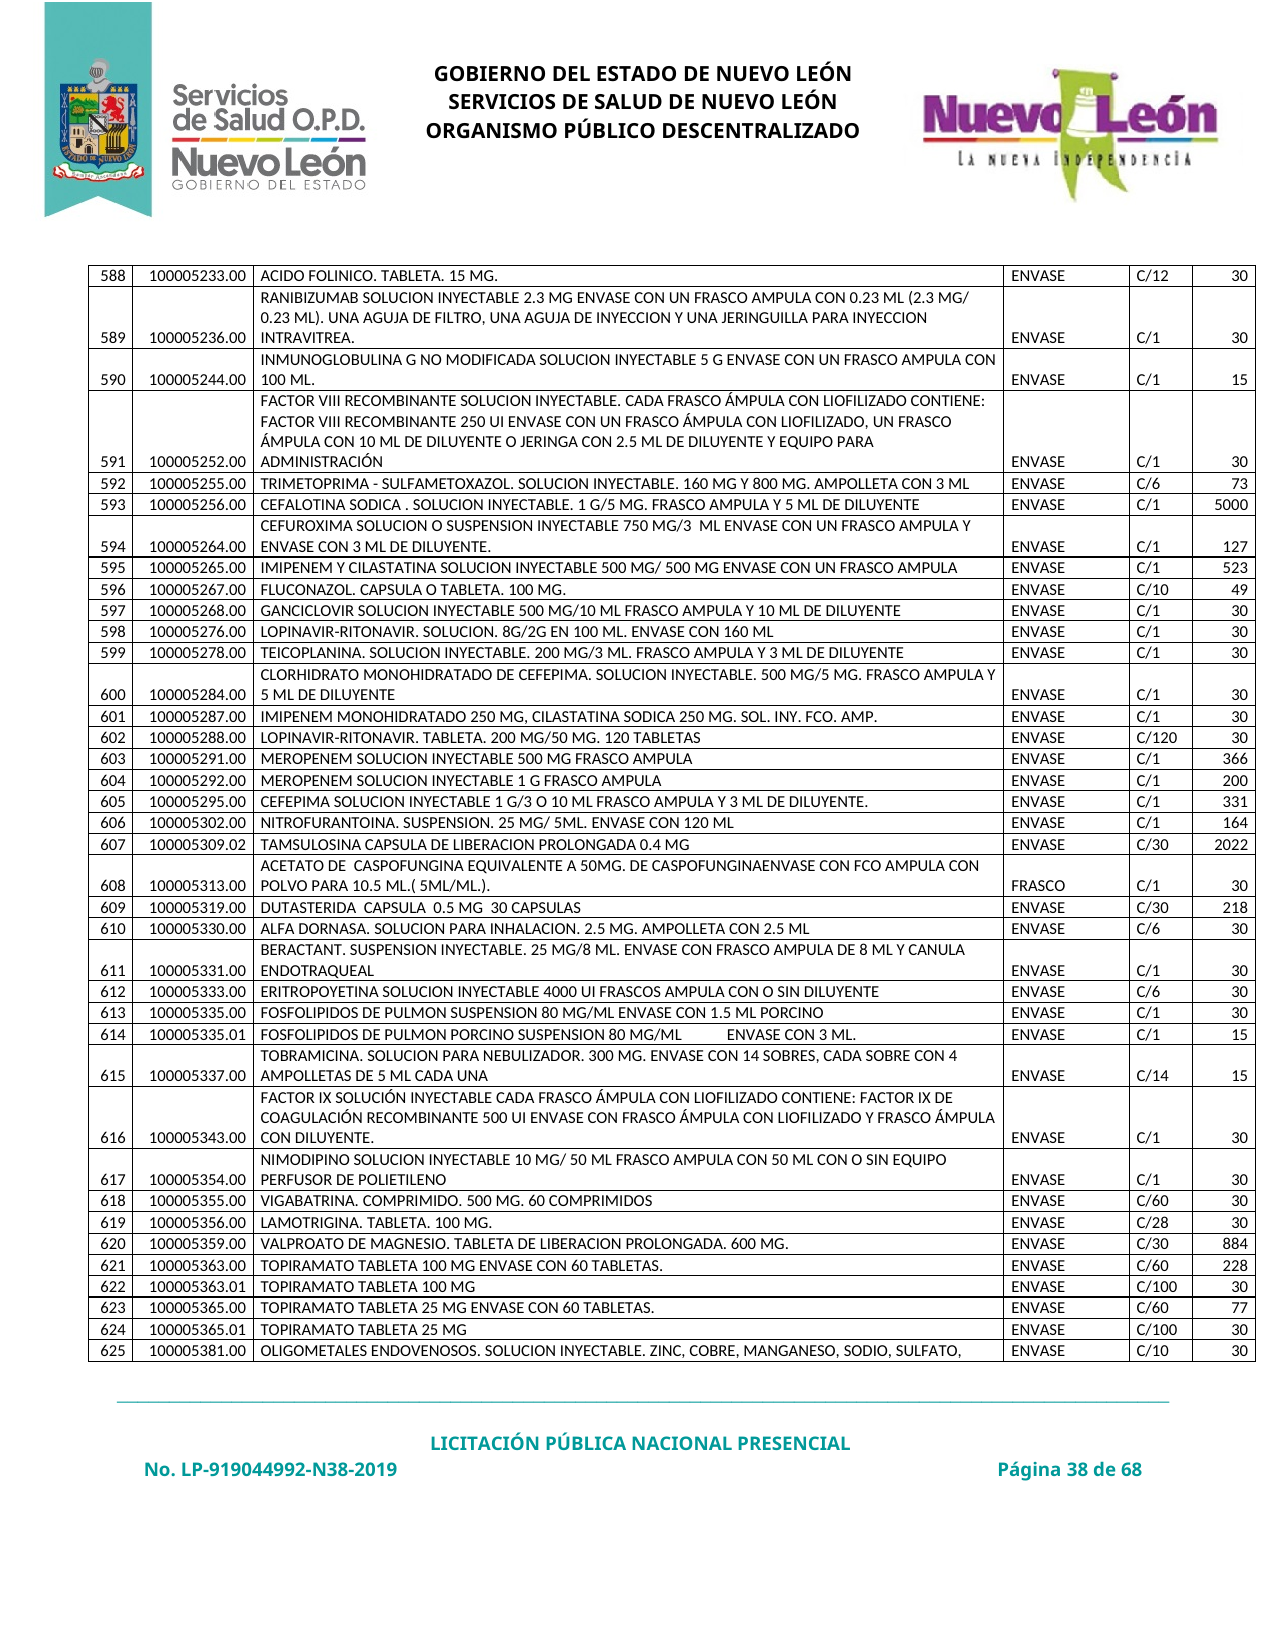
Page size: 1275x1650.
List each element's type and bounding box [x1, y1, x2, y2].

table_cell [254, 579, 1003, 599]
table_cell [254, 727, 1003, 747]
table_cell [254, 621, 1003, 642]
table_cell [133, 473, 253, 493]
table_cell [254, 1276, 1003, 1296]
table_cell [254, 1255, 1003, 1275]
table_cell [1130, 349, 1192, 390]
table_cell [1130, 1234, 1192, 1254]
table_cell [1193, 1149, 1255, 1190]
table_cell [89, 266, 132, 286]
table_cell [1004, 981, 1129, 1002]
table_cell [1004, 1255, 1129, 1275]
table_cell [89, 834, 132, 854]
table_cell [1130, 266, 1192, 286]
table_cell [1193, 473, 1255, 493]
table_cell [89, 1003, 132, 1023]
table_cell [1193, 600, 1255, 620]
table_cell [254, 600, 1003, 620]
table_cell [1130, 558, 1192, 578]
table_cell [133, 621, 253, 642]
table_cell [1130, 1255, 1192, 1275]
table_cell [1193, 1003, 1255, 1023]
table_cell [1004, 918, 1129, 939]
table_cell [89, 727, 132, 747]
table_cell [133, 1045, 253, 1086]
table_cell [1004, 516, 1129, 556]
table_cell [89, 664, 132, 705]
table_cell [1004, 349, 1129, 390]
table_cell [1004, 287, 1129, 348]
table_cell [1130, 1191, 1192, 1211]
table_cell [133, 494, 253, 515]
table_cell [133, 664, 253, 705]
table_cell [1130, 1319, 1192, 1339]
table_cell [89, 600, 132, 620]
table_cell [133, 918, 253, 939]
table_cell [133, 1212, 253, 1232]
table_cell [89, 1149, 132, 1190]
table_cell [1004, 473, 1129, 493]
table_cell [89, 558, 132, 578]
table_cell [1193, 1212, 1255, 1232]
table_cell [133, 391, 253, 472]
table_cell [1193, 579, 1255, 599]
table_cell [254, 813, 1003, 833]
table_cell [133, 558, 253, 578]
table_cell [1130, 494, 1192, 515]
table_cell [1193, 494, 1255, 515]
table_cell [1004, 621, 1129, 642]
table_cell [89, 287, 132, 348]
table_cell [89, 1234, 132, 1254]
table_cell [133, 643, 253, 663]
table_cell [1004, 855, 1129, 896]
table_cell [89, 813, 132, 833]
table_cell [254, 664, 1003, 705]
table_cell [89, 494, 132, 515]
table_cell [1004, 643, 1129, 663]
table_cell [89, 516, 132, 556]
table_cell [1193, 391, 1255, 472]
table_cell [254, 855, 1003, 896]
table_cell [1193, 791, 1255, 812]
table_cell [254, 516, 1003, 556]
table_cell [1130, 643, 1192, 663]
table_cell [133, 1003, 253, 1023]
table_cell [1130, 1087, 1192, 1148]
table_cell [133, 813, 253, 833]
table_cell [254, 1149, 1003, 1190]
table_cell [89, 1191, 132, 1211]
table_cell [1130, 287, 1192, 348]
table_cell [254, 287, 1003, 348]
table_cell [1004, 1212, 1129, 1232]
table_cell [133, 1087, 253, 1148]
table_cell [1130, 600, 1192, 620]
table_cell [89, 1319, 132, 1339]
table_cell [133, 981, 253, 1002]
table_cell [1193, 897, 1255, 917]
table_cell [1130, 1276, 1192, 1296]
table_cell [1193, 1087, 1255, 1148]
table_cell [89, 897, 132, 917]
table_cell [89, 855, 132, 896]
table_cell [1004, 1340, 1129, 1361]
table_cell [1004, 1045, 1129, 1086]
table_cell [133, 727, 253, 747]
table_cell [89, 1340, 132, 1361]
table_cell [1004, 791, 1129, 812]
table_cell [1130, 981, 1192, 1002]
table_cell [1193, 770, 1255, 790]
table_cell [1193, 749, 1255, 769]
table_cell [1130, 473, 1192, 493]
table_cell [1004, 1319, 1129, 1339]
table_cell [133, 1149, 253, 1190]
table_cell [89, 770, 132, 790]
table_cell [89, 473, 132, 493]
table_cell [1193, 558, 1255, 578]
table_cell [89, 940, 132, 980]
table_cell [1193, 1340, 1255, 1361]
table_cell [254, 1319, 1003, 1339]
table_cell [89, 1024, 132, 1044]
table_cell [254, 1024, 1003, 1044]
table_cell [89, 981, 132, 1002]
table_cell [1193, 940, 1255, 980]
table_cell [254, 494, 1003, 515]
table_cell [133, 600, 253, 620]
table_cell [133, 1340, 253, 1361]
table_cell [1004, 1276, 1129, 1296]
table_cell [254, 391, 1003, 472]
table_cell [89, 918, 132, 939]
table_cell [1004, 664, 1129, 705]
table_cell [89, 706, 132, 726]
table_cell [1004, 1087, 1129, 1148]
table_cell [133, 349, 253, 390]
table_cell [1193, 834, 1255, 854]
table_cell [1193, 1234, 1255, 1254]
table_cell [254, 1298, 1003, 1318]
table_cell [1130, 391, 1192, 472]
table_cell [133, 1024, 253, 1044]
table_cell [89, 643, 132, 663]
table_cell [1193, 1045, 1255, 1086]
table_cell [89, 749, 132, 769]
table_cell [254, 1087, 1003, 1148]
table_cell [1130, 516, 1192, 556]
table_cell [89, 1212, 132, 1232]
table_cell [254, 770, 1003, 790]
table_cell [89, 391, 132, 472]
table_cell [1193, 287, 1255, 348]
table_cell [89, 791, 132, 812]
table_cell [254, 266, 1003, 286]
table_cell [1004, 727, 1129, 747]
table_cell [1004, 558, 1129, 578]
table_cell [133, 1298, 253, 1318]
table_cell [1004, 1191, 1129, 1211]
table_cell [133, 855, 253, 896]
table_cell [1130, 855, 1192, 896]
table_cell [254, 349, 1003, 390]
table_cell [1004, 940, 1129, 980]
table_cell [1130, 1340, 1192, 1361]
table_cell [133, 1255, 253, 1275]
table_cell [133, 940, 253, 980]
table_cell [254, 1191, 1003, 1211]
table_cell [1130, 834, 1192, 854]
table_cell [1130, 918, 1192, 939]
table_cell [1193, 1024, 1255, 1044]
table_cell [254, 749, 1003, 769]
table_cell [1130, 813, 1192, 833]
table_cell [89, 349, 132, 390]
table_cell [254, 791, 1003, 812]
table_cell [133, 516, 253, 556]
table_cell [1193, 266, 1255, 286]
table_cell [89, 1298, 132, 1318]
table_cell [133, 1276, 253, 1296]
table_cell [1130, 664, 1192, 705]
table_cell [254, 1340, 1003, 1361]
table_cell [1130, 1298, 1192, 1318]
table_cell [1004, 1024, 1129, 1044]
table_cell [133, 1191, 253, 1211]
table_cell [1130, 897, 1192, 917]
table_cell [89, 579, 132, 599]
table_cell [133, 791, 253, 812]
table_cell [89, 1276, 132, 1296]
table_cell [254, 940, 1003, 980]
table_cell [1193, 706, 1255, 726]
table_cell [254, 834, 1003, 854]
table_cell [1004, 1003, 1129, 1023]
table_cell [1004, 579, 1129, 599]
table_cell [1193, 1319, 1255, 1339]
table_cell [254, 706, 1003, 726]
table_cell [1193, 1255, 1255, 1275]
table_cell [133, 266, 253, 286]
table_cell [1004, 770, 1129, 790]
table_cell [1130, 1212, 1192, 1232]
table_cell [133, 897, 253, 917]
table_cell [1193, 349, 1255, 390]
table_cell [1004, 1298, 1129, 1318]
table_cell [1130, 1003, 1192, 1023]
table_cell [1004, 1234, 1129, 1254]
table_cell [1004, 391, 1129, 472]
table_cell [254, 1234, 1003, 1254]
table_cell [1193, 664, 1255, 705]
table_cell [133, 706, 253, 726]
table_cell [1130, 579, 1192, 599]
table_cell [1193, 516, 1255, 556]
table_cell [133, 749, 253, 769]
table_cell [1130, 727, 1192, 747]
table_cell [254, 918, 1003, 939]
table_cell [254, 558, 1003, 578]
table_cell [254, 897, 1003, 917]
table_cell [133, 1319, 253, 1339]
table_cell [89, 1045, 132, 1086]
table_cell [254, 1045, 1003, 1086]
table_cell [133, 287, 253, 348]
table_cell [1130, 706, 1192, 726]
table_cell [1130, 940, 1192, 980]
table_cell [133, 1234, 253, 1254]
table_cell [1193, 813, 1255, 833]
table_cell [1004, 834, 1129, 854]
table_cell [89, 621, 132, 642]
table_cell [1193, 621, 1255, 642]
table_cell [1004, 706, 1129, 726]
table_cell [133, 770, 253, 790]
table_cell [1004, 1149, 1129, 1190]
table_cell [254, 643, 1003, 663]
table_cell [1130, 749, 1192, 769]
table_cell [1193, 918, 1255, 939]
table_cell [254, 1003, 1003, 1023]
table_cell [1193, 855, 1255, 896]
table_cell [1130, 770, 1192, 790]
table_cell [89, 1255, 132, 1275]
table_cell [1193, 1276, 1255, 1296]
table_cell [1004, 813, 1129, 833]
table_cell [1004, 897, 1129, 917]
picture [15, 2, 1249, 229]
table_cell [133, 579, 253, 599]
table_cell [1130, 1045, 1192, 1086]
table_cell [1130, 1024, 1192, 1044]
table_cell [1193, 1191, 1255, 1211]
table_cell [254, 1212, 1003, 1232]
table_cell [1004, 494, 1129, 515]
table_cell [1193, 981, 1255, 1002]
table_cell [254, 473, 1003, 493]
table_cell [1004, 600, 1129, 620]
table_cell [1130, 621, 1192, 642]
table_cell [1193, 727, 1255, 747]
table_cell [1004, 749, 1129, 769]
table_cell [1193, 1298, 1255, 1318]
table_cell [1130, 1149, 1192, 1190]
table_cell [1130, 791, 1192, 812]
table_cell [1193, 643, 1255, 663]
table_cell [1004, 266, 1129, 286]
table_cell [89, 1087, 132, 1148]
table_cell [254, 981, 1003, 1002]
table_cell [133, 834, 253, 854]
